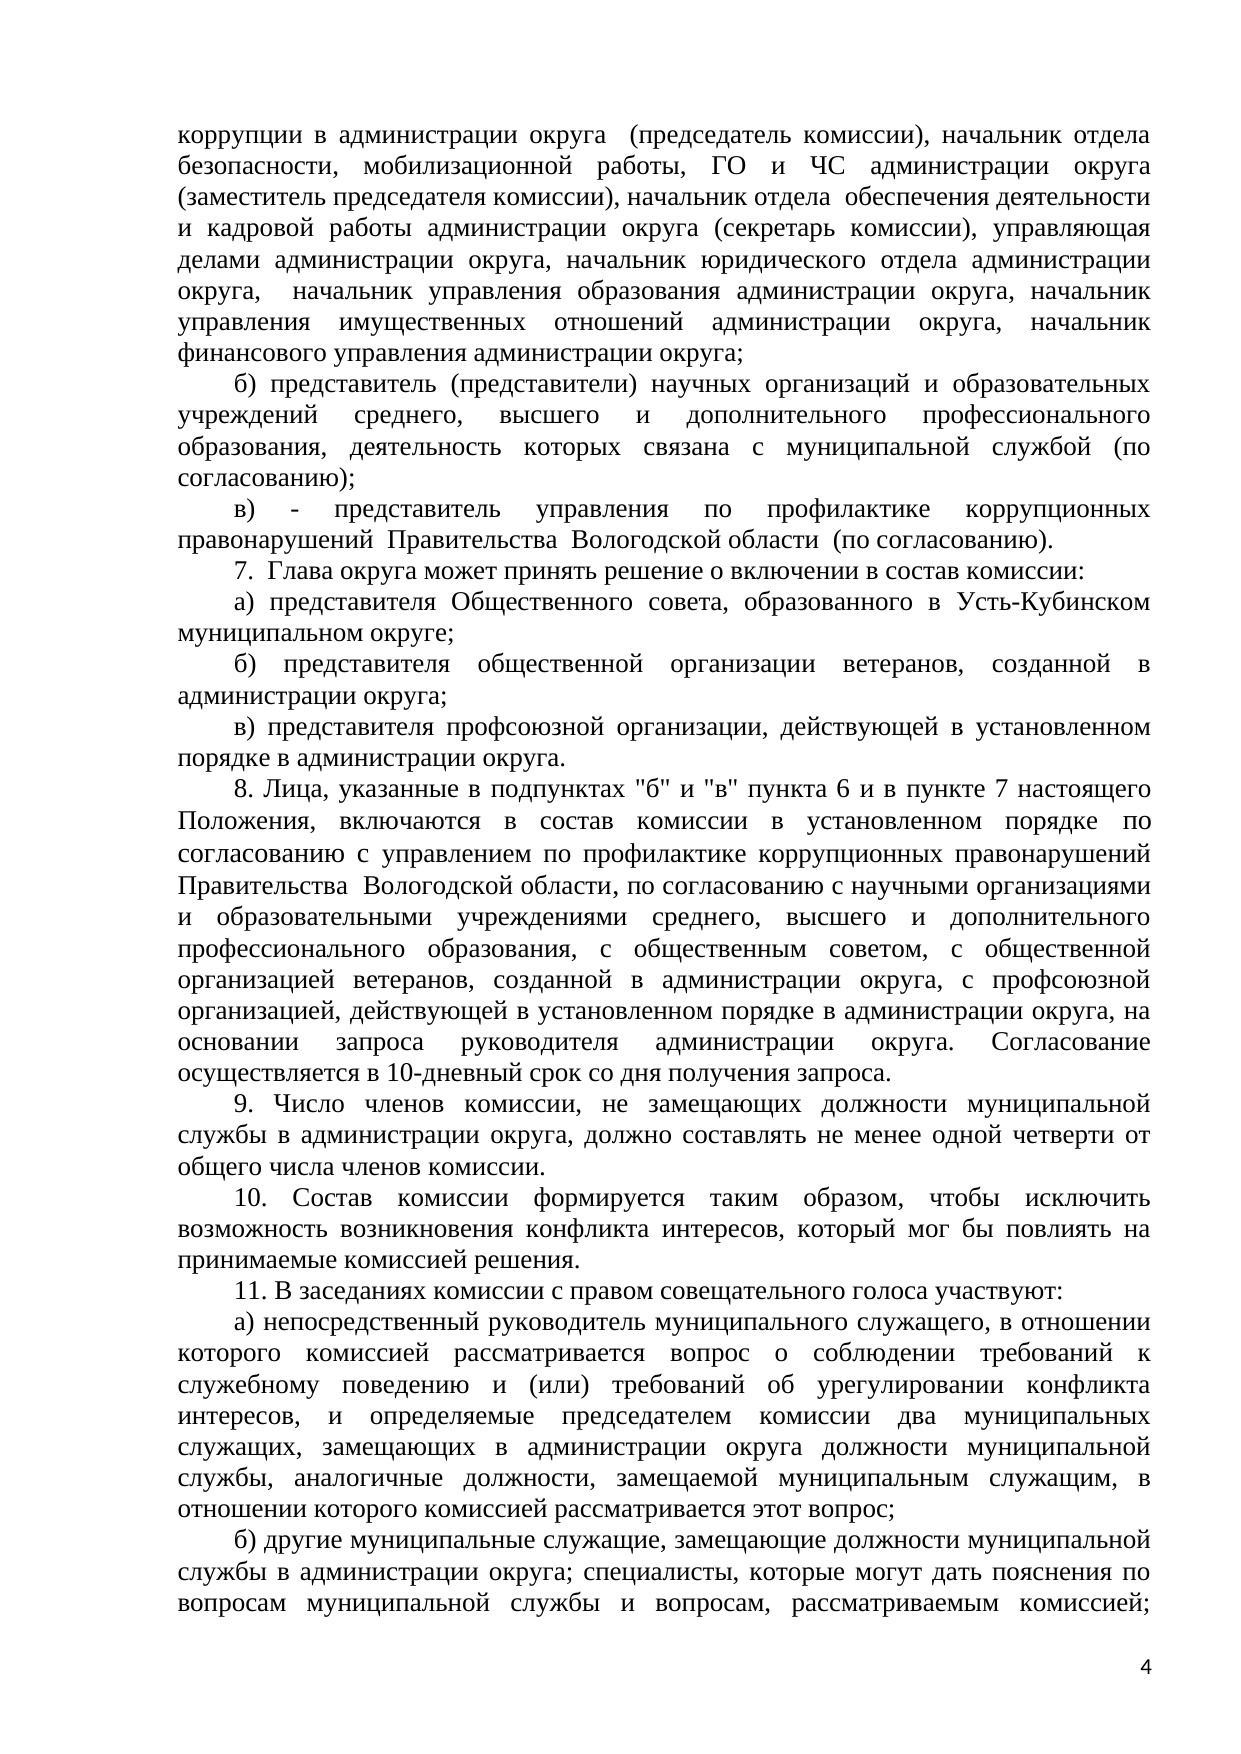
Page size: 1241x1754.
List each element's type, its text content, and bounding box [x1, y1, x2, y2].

text 9. Число членов комиссии, не замещающих должности муниципальной службы в администрации округа, должно составлять не менее одной четверти от общего числа членов комиссии. [177, 1087, 1152, 1181]
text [177, 118, 1152, 367]
text в) представителя профсоюзной организации, действующей в установленном порядке в администрации округа. [177, 710, 1152, 772]
text а) представителя Общественного совета, образованного в Усть-Кубинском муниципальном округе; [177, 585, 1152, 648]
text а) непосредственный руководитель муниципального служащего, в отношении которого комиссией рассматривается вопрос о соблюдении требований к служебному поведению и (или) требований об урегулировании конфликта интересов, и определяемые председателем комиссии два муниципальных служащих, замещающих в администрации округа должности муниципальной службы, аналогичные должности, замещаемой муниципальным служащим, в отношении которого комиссией рассматривается этот вопрос; [177, 1305, 1152, 1523]
text 8. Лица, указанные в подпунктах "б" и "в" пункта 6 и в пункте 7 настоящего Положения, включаются в состав комиссии в установленном порядке по согласованию с управлением по профилактике коррупционных правонарушений Правительства Вологодской области, по согласованию с научными организациями и образовательными учреждениями среднего, высшего и дополнительного профессионального образования, с общественным советом, с общественной организацией ветеранов, созданной в администрации округа, с профсоюзной организацией, действующей в установленном порядке в администрации округа, на основании запроса руководителя администрации округа. Согласование осуществляется в 10-дневный срок со дня получения запроса. [177, 772, 1152, 1087]
text б) представителя общественной организации ветеранов, созданной в администрации округа; [177, 648, 1152, 710]
text 7. Глава округа может принять решение о включении в состав комиссии: [177, 554, 1152, 585]
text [177, 1523, 1152, 1617]
text б) представитель (представители) научных организаций и образовательных учреждений среднего, высшего и дополнительного профессионального образования, деятельность которых связана с муниципальной службой (по согласованию); [177, 367, 1152, 492]
text 10. Состав комиссии формируется таким образом, чтобы исключить возможность возникновения конфликта интересов, который мог бы повлиять на принимаемые комиссией решения. [177, 1181, 1152, 1274]
text в) - представитель управления по профилактике коррупционных правонарушений Правительства Вологодской области (по согласованию). [177, 492, 1152, 554]
text 11. В заседаниях комиссии с правом совещательного голоса участвуют: [177, 1274, 1152, 1305]
